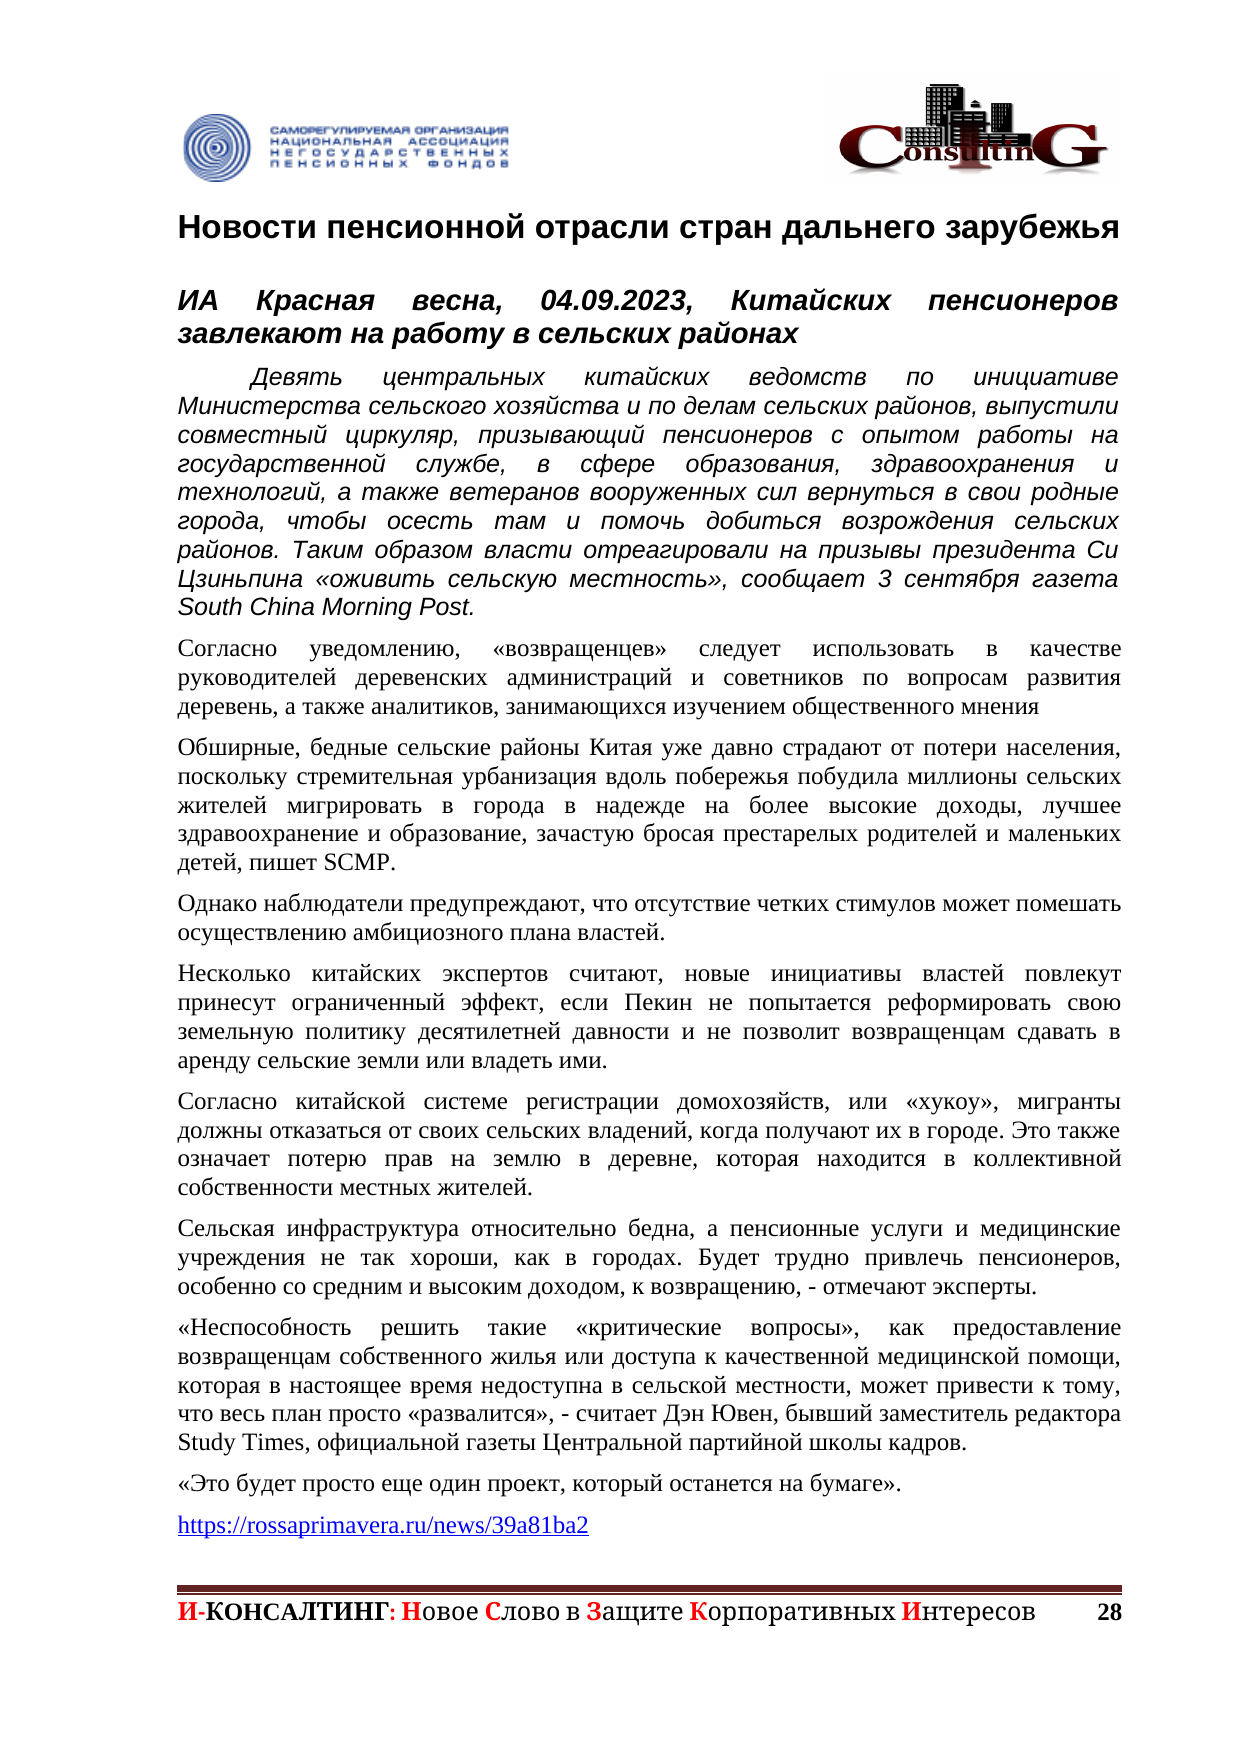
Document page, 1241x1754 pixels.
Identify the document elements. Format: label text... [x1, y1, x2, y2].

text Согласно китайской системе регистрации домохозяйств, или «хукоу», мигранты должны отказаться от своих сельских владений, когда получают их в городе. Это также означает потерю прав на землю в деревне, которая находится в коллективной собственности местных жителей. [177, 1086, 1122, 1201]
subtitle Новости пенсионной отрасли стран дальнего зарубежья [177, 207, 1122, 245]
text https://rossaprimavera.ru/news/39a81ba2 [177, 1510, 1122, 1538]
text Обширные, бедные сельские районы Китая уже давно страдают от потери населения, поскольку стремительная урбанизация вдоль побережья побудила миллионы сельских жителей мигрировать в города в надежде на более высокие доходы, лучшее здравоохранение и образование, зачастую бросая престарелых родителей и маленьких детей, пишет SCMP. [177, 732, 1122, 876]
text Сельская инфраструктура относительно бедна, а пенсионные услуги и медицинские учреждения не так хороши, как в городах. Будет трудно привлечь пенсионеров, особенно со средним и высоким доходом, к возвращению, - отмечают эксперты. [177, 1213, 1122, 1300]
text «Неспособность решить такие «критические вопросы», как предоставление возвращенцам собственного жилья или доступа к качественной медицинской помощи, которая в настоящее время недоступна в сельской местности, может привести к тому, что весь план просто «развалится», - считает Дэн Ювен, бывший заместитель редактора Study Times, официальной газеты Центральной партийной школы кадров. [177, 1312, 1122, 1456]
text Несколько китайских экспертов считают, новые инициативы властей повлекут принесут ограниченный эффект, если Пекин не попытается реформировать свою земельную политику десятилетней давности и не позволит возвращенцам сдавать в аренду сельские земли или владеть ими. [177, 958, 1122, 1073]
text Согласно уведомлению, «возвращенцев» следует использовать в качестве руководителей деревенских администраций и советников по вопросам развития деревень, а также аналитиков, занимающихся изучением общественного мнения [177, 633, 1122, 720]
subtitle ИА Красная весна, 04.09.2023, Китайских пенсионеров завлекают на работу в сельских районах [177, 283, 1122, 350]
text Однако наблюдатели предупреждают, что отсутствие четких стимулов может помешать осуществлению амбициозного плана властей. [177, 888, 1122, 946]
picture [822, 73, 1123, 182]
subtitle Девять центральных китайских ведомств по инициативе Министерства сельского хозяйства и по делам сельских районов, выпустили совместный циркуляр, призывающий пенсионеров с опытом работы на государственной службе, в сфере образования, здравоохранения и технологий, а также ветеранов вооруженных сил вернуться в свои родные города, чтобы осесть там и помочь добиться возрождения сельских районов. Таким образом власти отреагировали на призывы президента Си Цзиньпина «оживить сельскую местность», сообщает 3 сентября газета South China Morning Post. [177, 362, 1122, 621]
picture [183, 114, 509, 182]
text «Это будет просто еще один проект, который останется на бумаге». [177, 1468, 1122, 1497]
